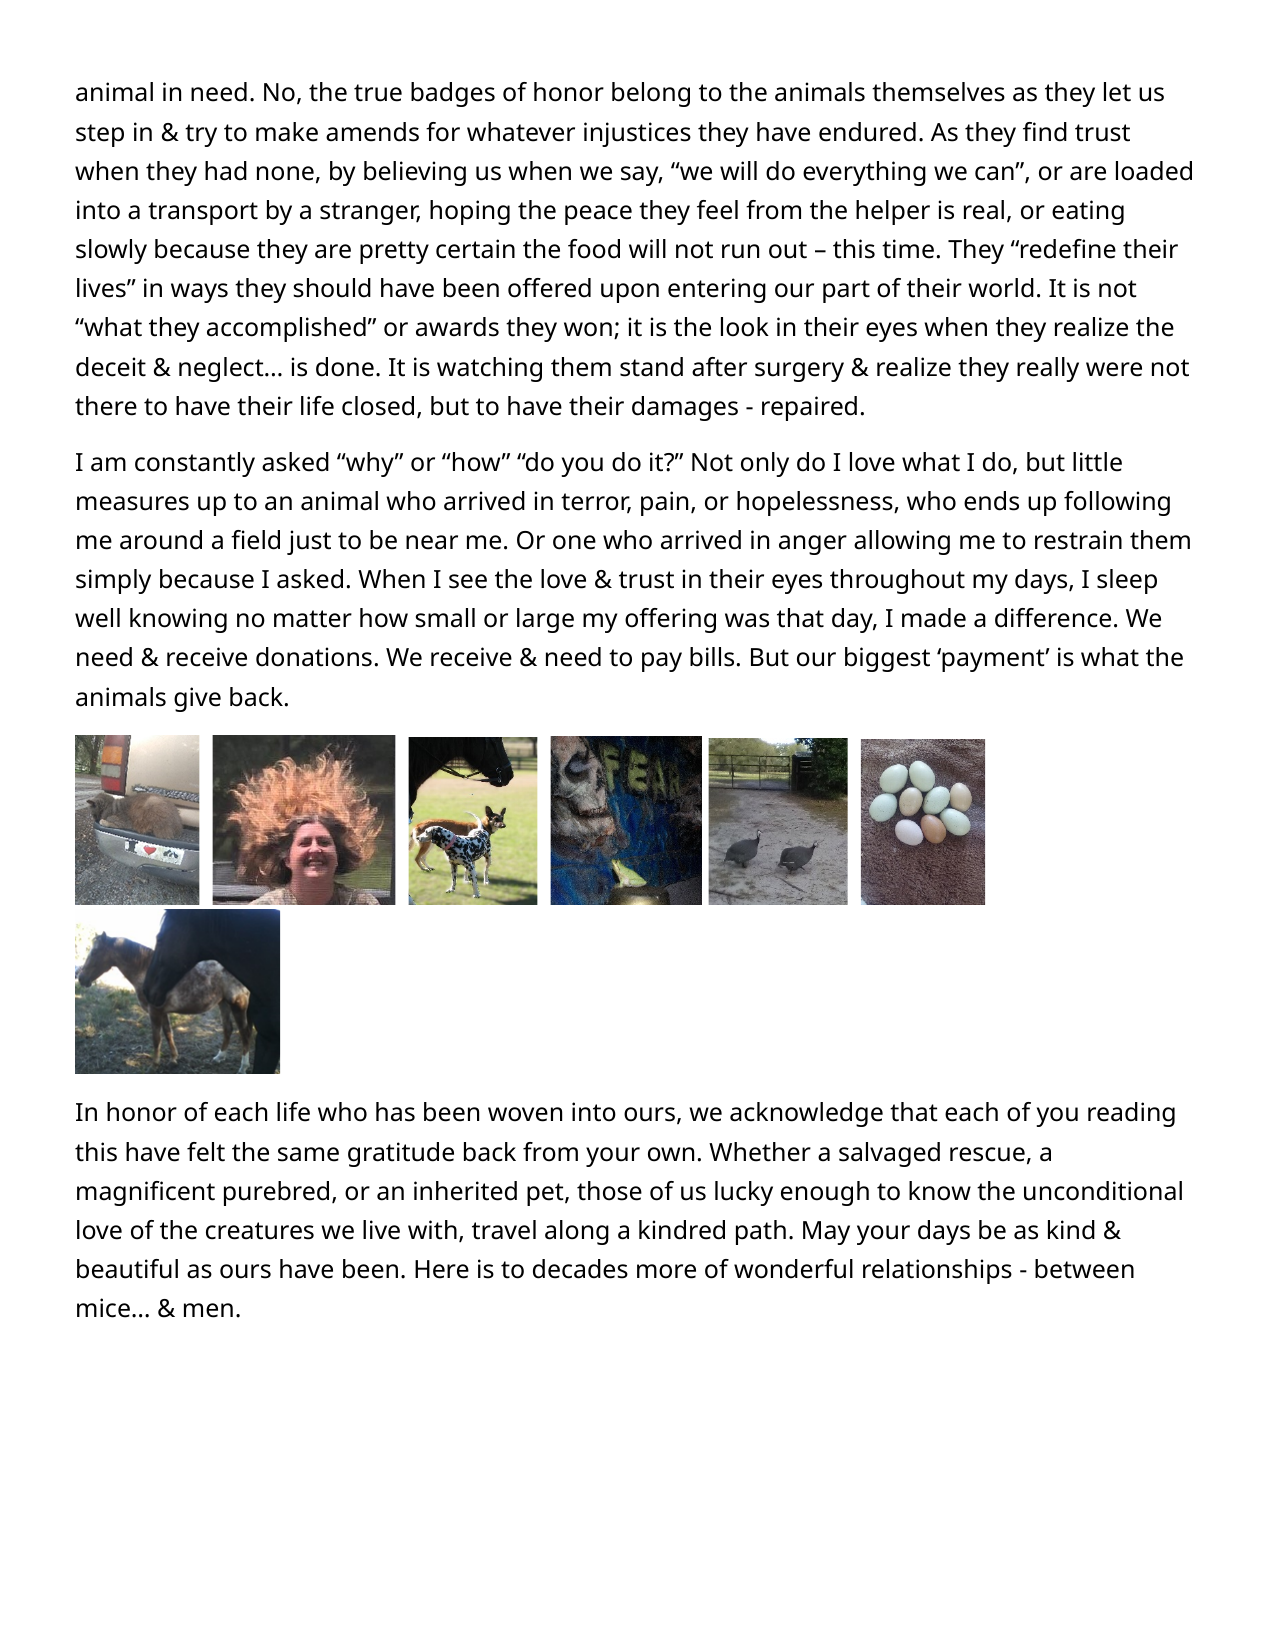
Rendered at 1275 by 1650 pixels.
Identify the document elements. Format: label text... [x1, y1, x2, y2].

picture [212, 735, 396, 905]
picture [75, 909, 281, 1074]
picture [708, 738, 848, 905]
text In honor of each life who has been woven into ours, we acknowledge that each of you reading this have felt the same gratitude back from your own. Whether a salvaged rescue, a magnificent purebred, or an inherited pet, those of us lucky enough to know the unconditional love of the creatures we live with, travel along a kindred path. May your days be as kind & beautiful as ours have been. Here is to decades more of wonderful relationships - between mice… & men. [75, 1095, 1200, 1325]
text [75, 75, 1200, 422]
picture [408, 737, 538, 905]
picture [860, 739, 986, 905]
text I am constantly asked “why” or “how” “do you do it?” Not only do I love what I do, but little measures up to an animal who arrived in terror, pain, or hopelessness, who ends up following me around a field just to be near me. Or one who arrived in anger allowing me to restrain them simply because I asked. When I see the love & trust in their eyes throughout my days, I sleep well knowing no matter how small or large my offering was that day, I made a difference. We need & receive donations. We receive & need to pay bills. But our biggest ‘payment’ is what the animals give back. [75, 444, 1200, 713]
picture [550, 736, 702, 905]
picture [75, 735, 200, 905]
